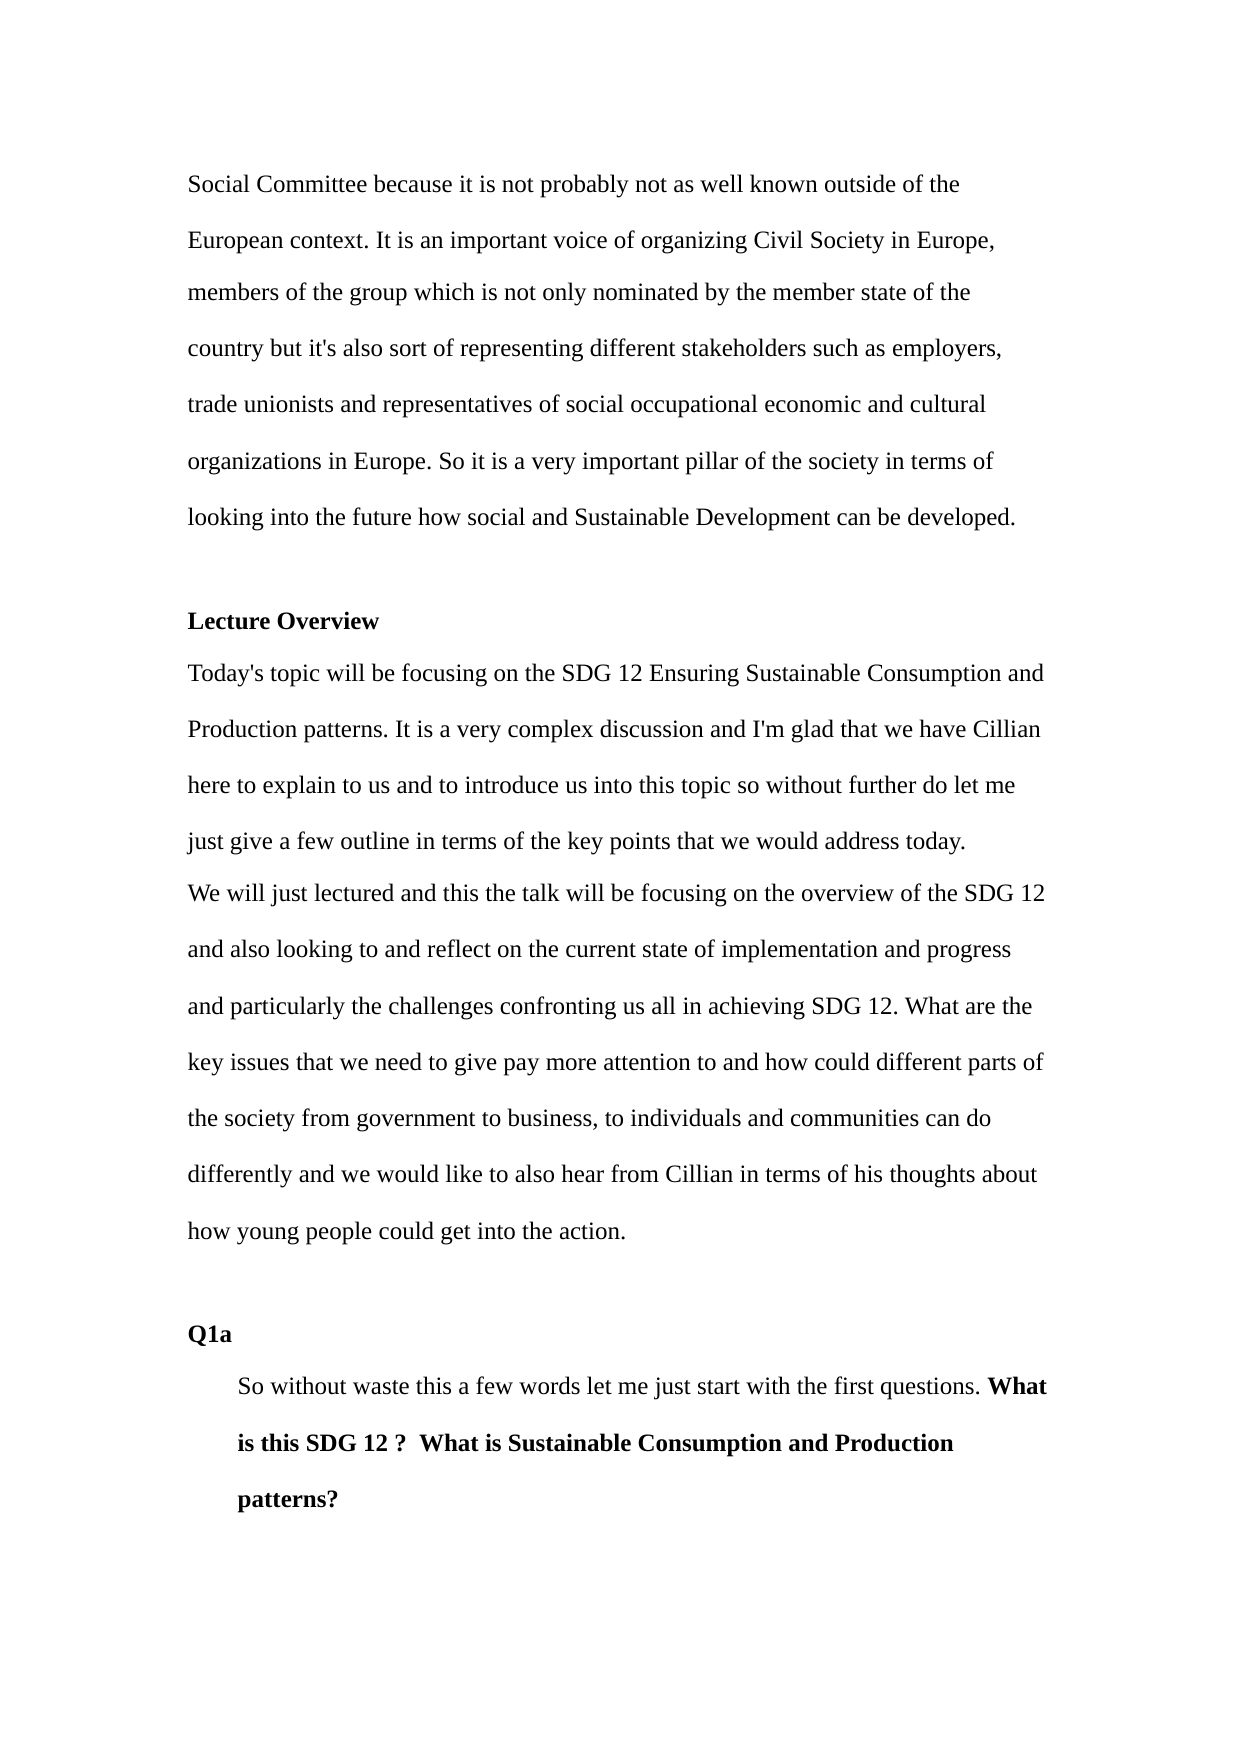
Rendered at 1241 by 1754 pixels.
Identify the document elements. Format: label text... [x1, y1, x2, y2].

text Today's topic will be focusing on the SDG 12 Ensuring Sustainable Consumption and Production patterns. It is a very complex discussion and I'm glad that we have Cillian here to explain to us and to introduce us into this topic so without further do let me just give a few outline in terms of the key points that we would address today. [187, 653, 1053, 859]
text We will just lectured and this the talk will be focusing on the overview of the SDG 12 and also looking to and reflect on the current state of implementation and progress and particularly the challenges confronting us all in achieving SDG 12. What are the key issues that we need to give pay more attention to and how could different parts of the society from government to business, to individuals and communities can do differently and we would like to also hear from Cillian in terms of his thoughts about how young people could get into the action. [187, 874, 1053, 1249]
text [187, 164, 1053, 258]
text members of the group which is not only nominated by the member state of the country but it's also sort of representing different stakeholders such as employers, trade unionists and representatives of social occupational economic and cultural organizations in Europe. So it is a very important pillar of the society in terms of looking into the future how social and Sustainable Development can be developed. [187, 273, 1053, 535]
text Lecture Overview [187, 601, 1053, 639]
text So without waste this a few words let me just start with the first questions. What is this SDG 12 ? What is Sustainable Consumption and Production patterns? [237, 1367, 1053, 1517]
text Q1a [187, 1315, 1053, 1353]
